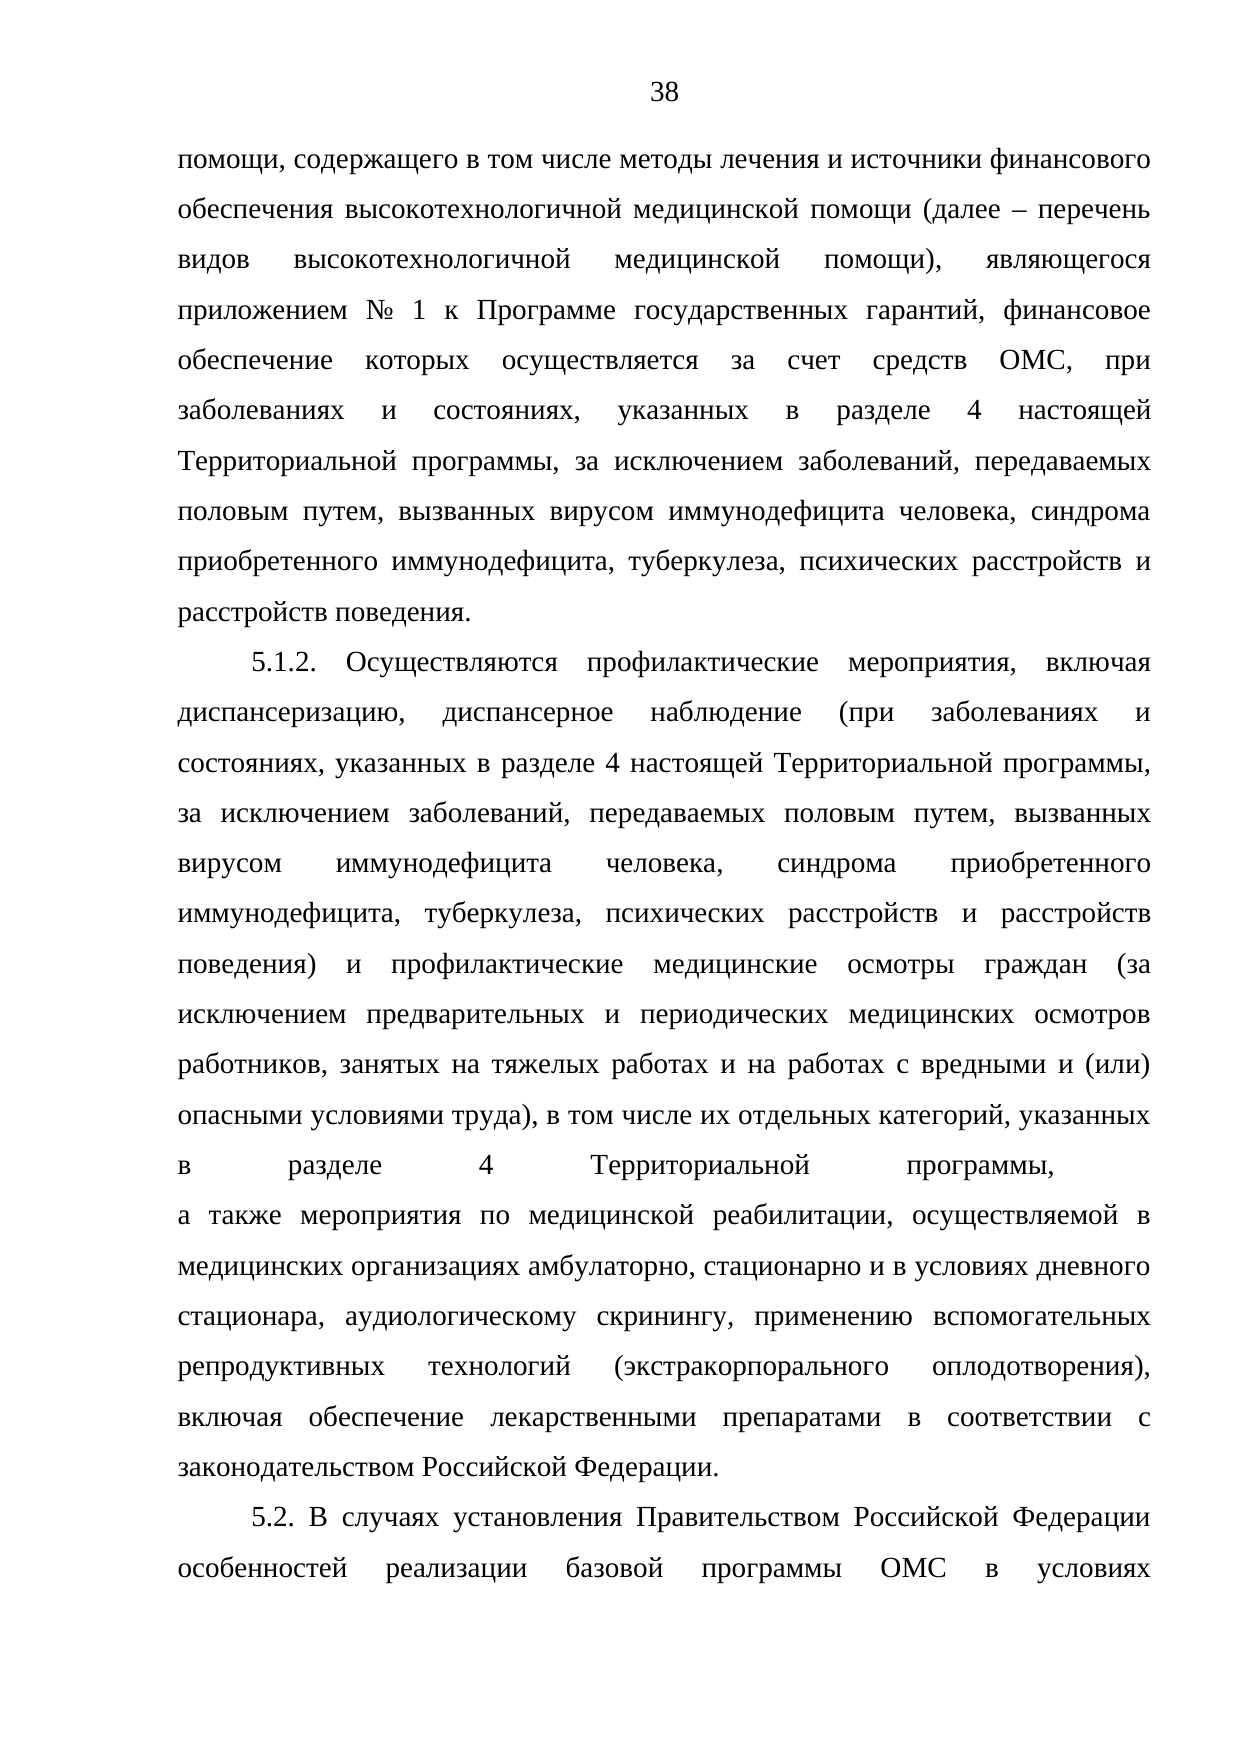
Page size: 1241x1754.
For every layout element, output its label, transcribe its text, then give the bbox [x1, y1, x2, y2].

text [177, 141, 1152, 627]
text 5.1.2. Осуществляются профилактические мероприятия, включая диспансеризацию, диспансерное наблюдение (при заболеваниях и состояниях, указанных в разделе 4 настоящей Территориальной программы, за исключением заболеваний, передаваемых половым путем, вызванных вирусом иммунодефицита человека, синдрома приобретенного иммунодефицита, туберкулеза, психических расстройств и расстройств поведения) и профилактические медицинские осмотры граждан (за исключением предварительных и периодических медицинских осмотров работников, занятых на тяжелых работах и на работах с вредными и (или) опасными условиями труда), в том числе их отдельных категорий, указанных в разделе 4 Территориальной программы, а также мероприятия по медицинской реабилитации, осуществляемой в медицинских организациях амбулаторно, стационарно и в условиях дневного стационара, аудиологическому скринингу, применению вспомогательных репродуктивных технологий (экстракорпорального оплодотворения), включая обеспечение лекарственными препаратами в соответствии с законодательством Российской Федерации. [177, 644, 1152, 1483]
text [177, 1499, 1152, 1583]
